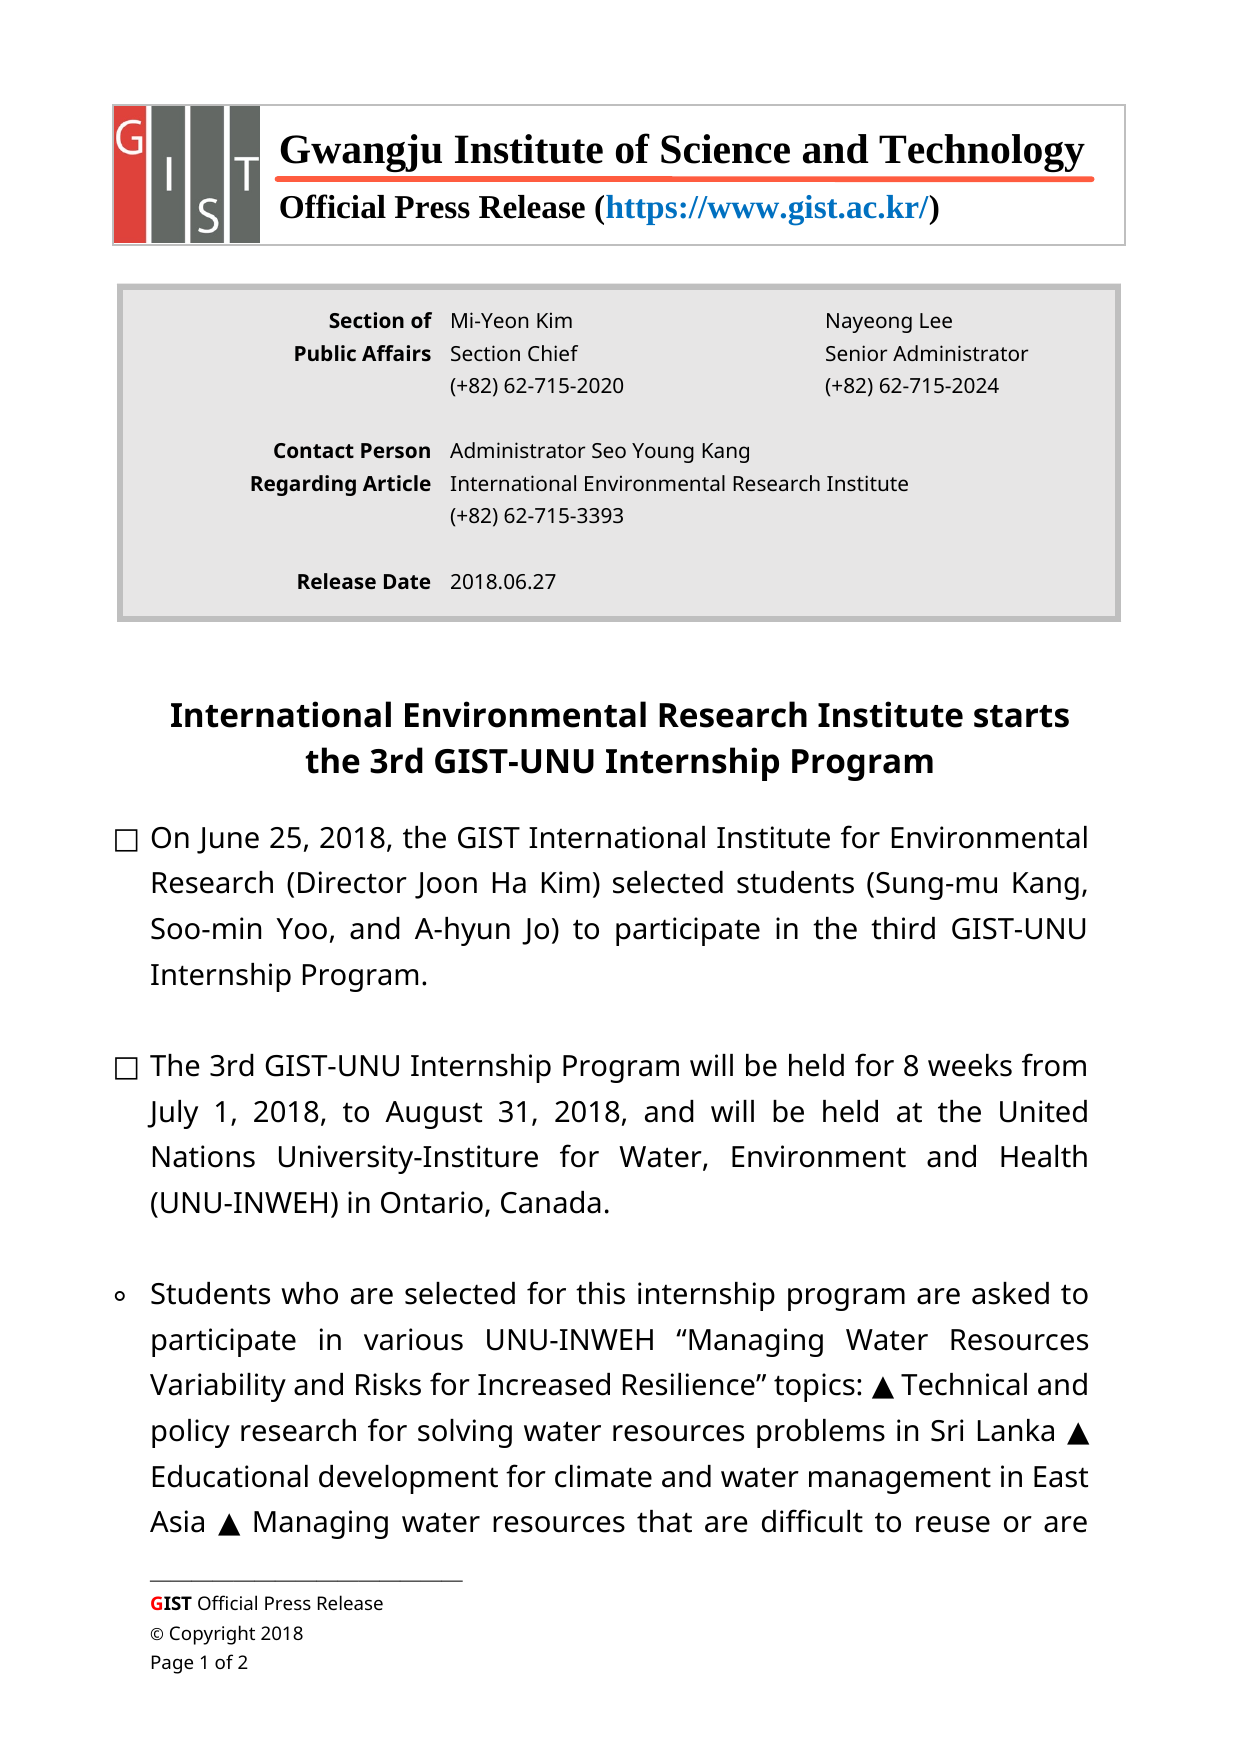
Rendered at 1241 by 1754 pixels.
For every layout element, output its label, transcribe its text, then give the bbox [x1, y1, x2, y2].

text Gwangju Institute of Science and Technology [260, 124, 1090, 172]
text Release Date 2018.06.27 [123, 558, 1115, 591]
text Official Press Release (https://www.gist.ac.kr/) [260, 188, 1090, 226]
text (+82) 62-715-3393 [123, 493, 1115, 526]
picture [114, 106, 260, 243]
text Section of Mi-Yeon Kim Nayeong Lee [123, 298, 1115, 330]
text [112, 1273, 1090, 1541]
text Public Affairs Section Chief Senior Administrator [123, 330, 1115, 363]
text Regarding Article International Environmental Research Institute [123, 461, 1115, 493]
text Contact Person Administrator Seo Young Kang [123, 428, 1115, 461]
text (+82) 62-715-2020 (+82) 62-715-2024 [123, 363, 1115, 396]
text □ On June 25, 2018, the GIST International Institute for Environmental Research (Director Joon Ha Kim) selected students (Sung-mu Kang, Soo-min Yoo, and A-hyun Jo) to participate in the third GIST-UNU Internship Program. [112, 817, 1090, 994]
text □ The 3rd GIST-UNU Internship Program will be held for 8 weeks from July 1, 2018, to August 31, 2018, and will be held at the United Nations University-Institure for Water, Environment and Health (UNU-INWEH) in Ontario, Canada. [112, 1045, 1090, 1222]
text International Environmental Research Institute starts the 3rd GIST-UNU Internship Program [150, 692, 1090, 783]
